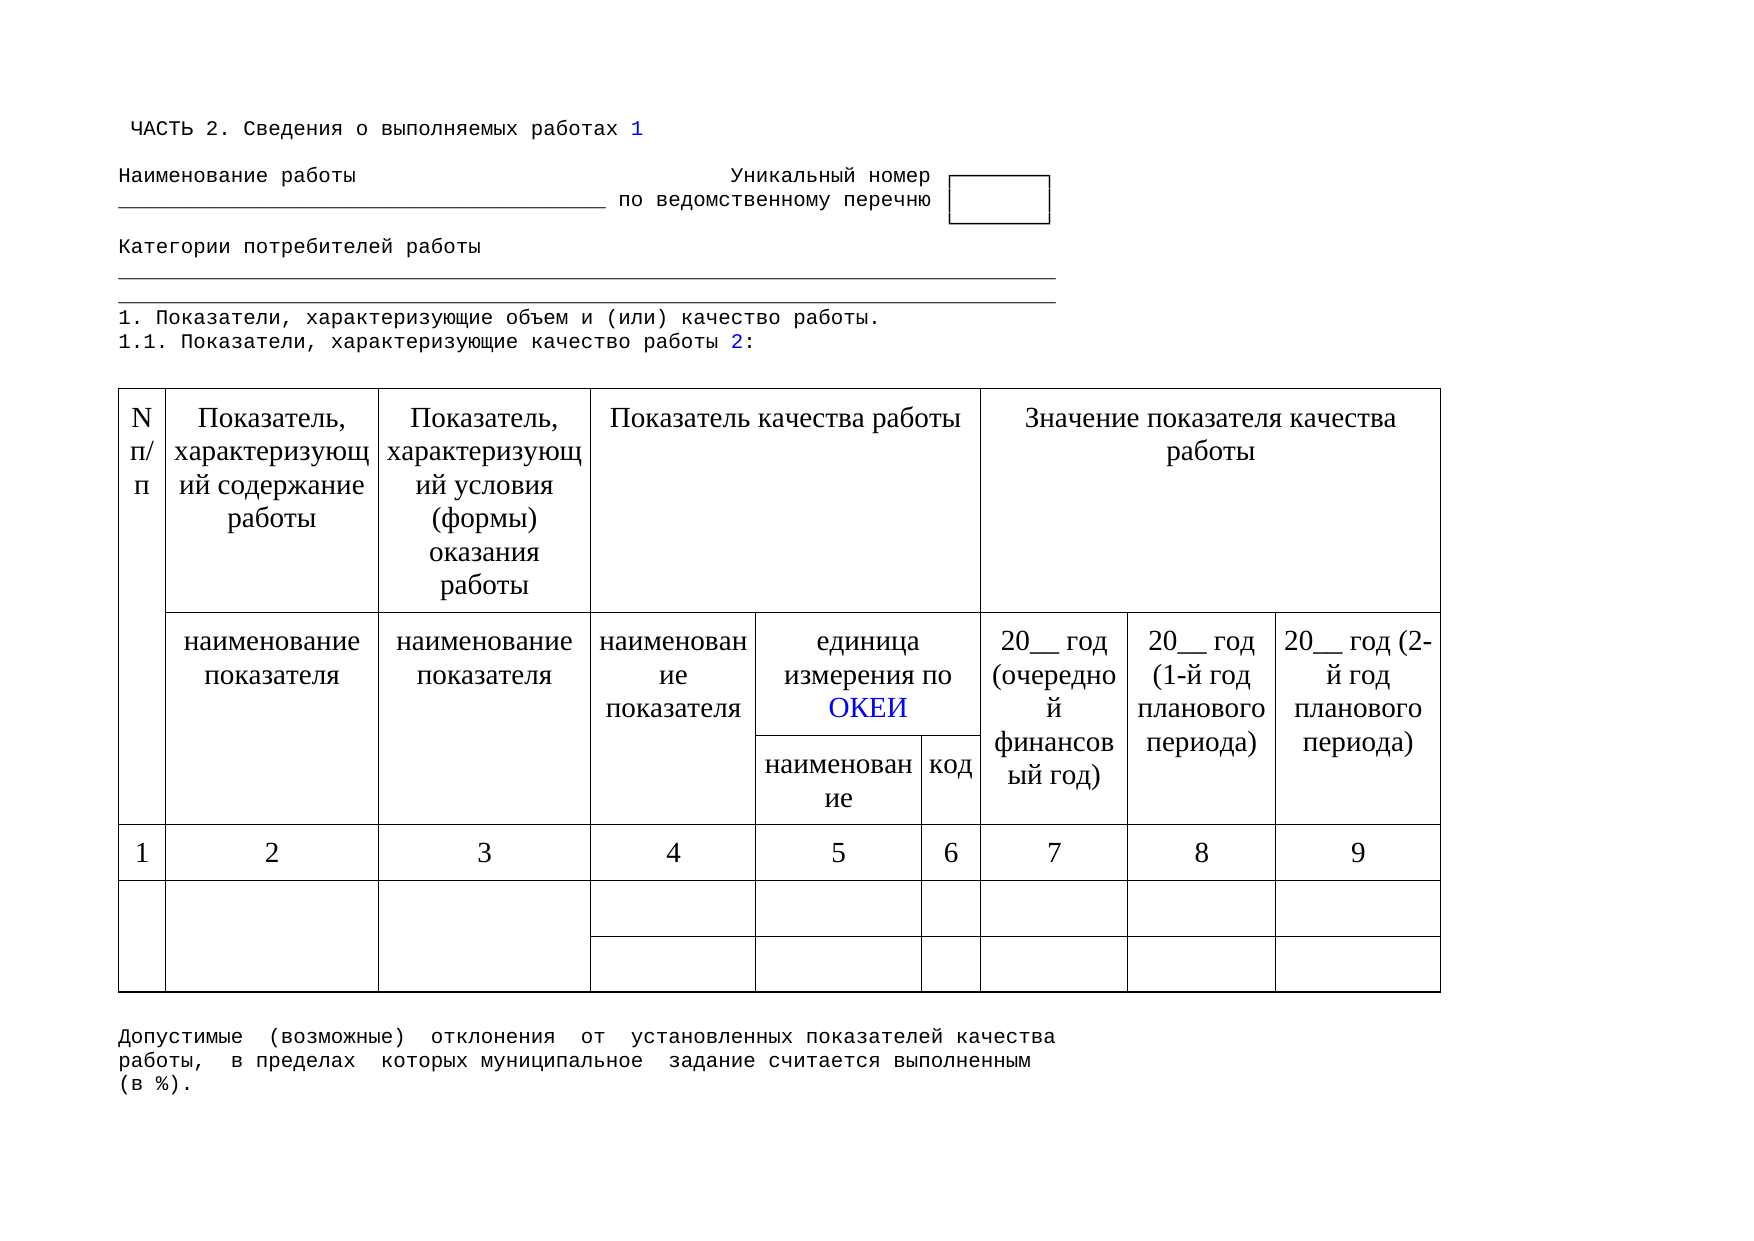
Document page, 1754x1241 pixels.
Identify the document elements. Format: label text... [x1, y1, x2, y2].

text Допустимые (возможные) отклонения от установленных показателей качества [118, 1026, 1695, 1050]
table_cell код [922, 736, 980, 824]
table_cell 20__ год (2-й год планового периода) [1276, 613, 1440, 824]
table_cell [1276, 937, 1440, 991]
table_cell [591, 881, 755, 936]
table_cell 4 [591, 825, 755, 880]
table_header Показатель качества работы [591, 389, 980, 612]
text 1.1. Показатели, характеризующие качество работы 2: [118, 331, 1695, 354]
text └───────┘ [118, 213, 1695, 236]
table_cell [756, 937, 921, 991]
table_cell [1128, 881, 1275, 936]
table_cell наименование показателя [591, 613, 755, 824]
table_cell единица измерения по ОКЕИ [756, 613, 980, 734]
table_cell 1 [119, 825, 165, 880]
table_cell [1276, 881, 1440, 936]
table_cell 6 [922, 825, 980, 880]
table_cell 3 [379, 825, 590, 880]
table_cell 5 [756, 825, 921, 880]
text ___________________________________________________________________________ [118, 284, 1695, 307]
table_cell 9 [1276, 825, 1440, 880]
table_cell [119, 881, 165, 991]
text ЧАСТЬ 2. Сведения о выполняемых работах 1 [118, 118, 1695, 142]
text Категории потребителей работы [118, 236, 1695, 260]
table_cell 7 [981, 825, 1127, 880]
table_cell 20__ год (очередной финансовый год) [981, 613, 1127, 824]
table_header Показатель, характеризующий условия (формы) оказания работы [379, 389, 590, 612]
table_header N п/п [119, 389, 165, 824]
table_cell [756, 881, 921, 936]
table_cell [379, 881, 590, 991]
text работы, в пределах которых муниципальное задание считается выполненным [118, 1050, 1695, 1073]
text (в %). [118, 1073, 1695, 1097]
text Наименование работы Уникальный номер ┌───────┐ [118, 165, 1695, 189]
table_header Значение показателя качества работы [981, 389, 1440, 612]
table_cell [166, 881, 378, 991]
table_header Показатель, характеризующий содержание работы [166, 389, 378, 612]
text _______________________________________ по ведомственному перечню │ │ [118, 189, 1695, 213]
table_cell [1128, 937, 1275, 991]
text ___________________________________________________________________________ [118, 260, 1695, 284]
table_cell [922, 937, 980, 991]
table_cell 2 [166, 825, 378, 880]
table_cell наименование показателя [166, 613, 378, 824]
table_cell 20__ год (1-й год планового периода) [1128, 613, 1275, 824]
table_cell наименование показателя [379, 613, 590, 824]
table_cell наименование [756, 736, 921, 824]
table_cell [922, 881, 980, 936]
table_cell [981, 881, 1127, 936]
table_cell [591, 937, 755, 991]
table_cell 8 [1128, 825, 1275, 880]
table_cell [981, 937, 1127, 991]
text 1. Показатели, характеризующие объем и (или) качество работы. [118, 307, 1695, 331]
